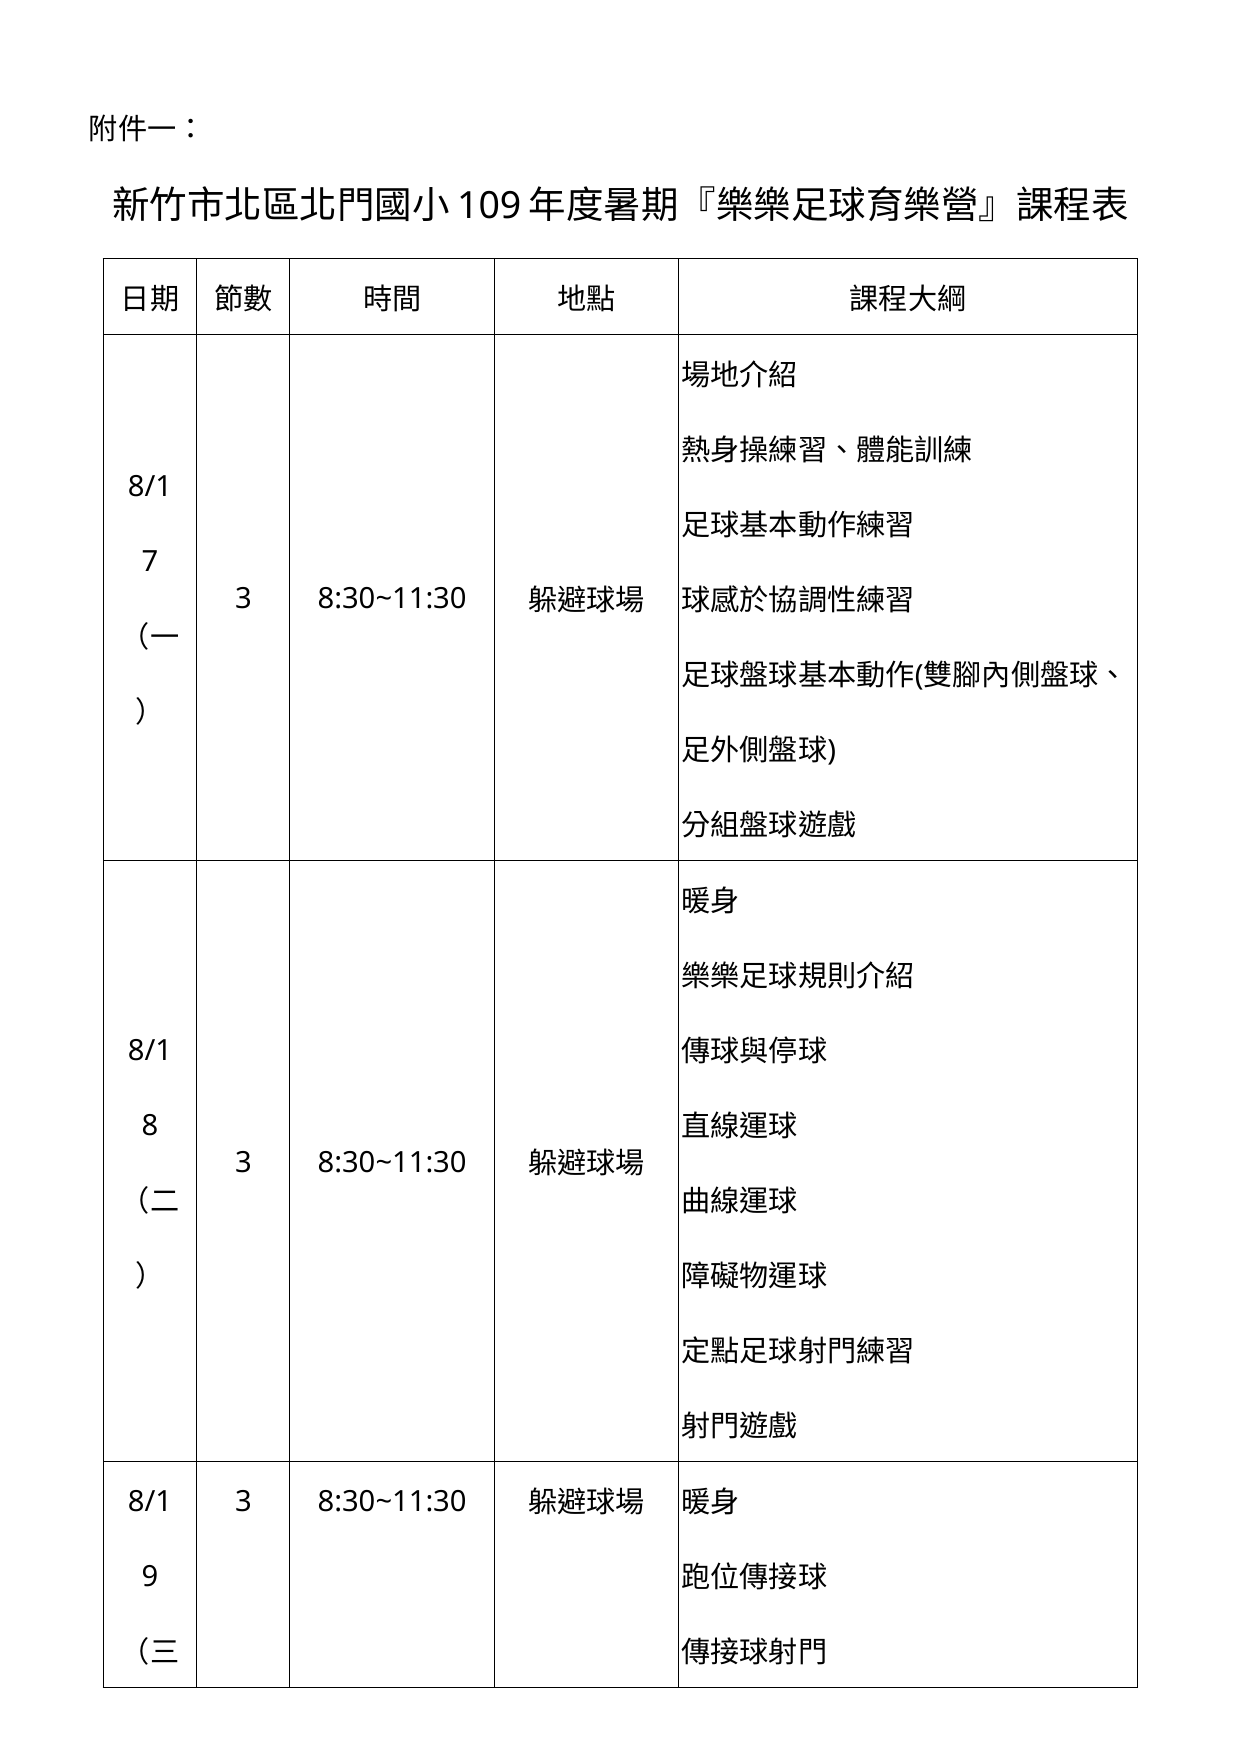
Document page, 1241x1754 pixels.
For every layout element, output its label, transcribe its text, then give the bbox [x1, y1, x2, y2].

table_cell 場地介紹 熱身操練習、體能訓練 足球基本動作練習 球感於協調性練習 足球盤球基本動作(雙腳內側盤球、足外側盤球) 分組盤球遊戲 [679, 335, 1137, 860]
table_cell 8/18（二） [104, 861, 196, 1461]
table_cell 3 [197, 335, 289, 860]
table_cell 8:30~11:30 [290, 335, 494, 860]
table_cell 躲避球場 [495, 861, 678, 1461]
text 附件一： [89, 89, 1152, 164]
table_cell 躲避球場 [495, 335, 678, 860]
table_header 日期 [104, 259, 196, 334]
table_header 時間 [290, 259, 494, 334]
table_header 課程大綱 [679, 259, 1137, 334]
table_cell 3 [197, 861, 289, 1461]
table_header 節數 [197, 259, 289, 334]
table_header 地點 [495, 259, 678, 334]
text 新竹市北區北門國小109年度暑期『樂樂足球育樂營』課程表 [89, 164, 1152, 239]
table_cell 8:30~11:30 [290, 1462, 494, 1687]
table_cell 8/17（一） [104, 335, 196, 860]
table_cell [679, 1462, 1137, 1687]
table_cell 暖身 樂樂足球規則介紹 傳球與停球 直線運球 曲線運球 障礙物運球 定點足球射門練習 射門遊戲 [679, 861, 1137, 1461]
table_cell 躲避球場 [495, 1462, 678, 1687]
table_cell 8:30~11:30 [290, 861, 494, 1461]
table_cell 8/19（三） [104, 1462, 196, 1687]
table_cell 3 [197, 1462, 289, 1687]
